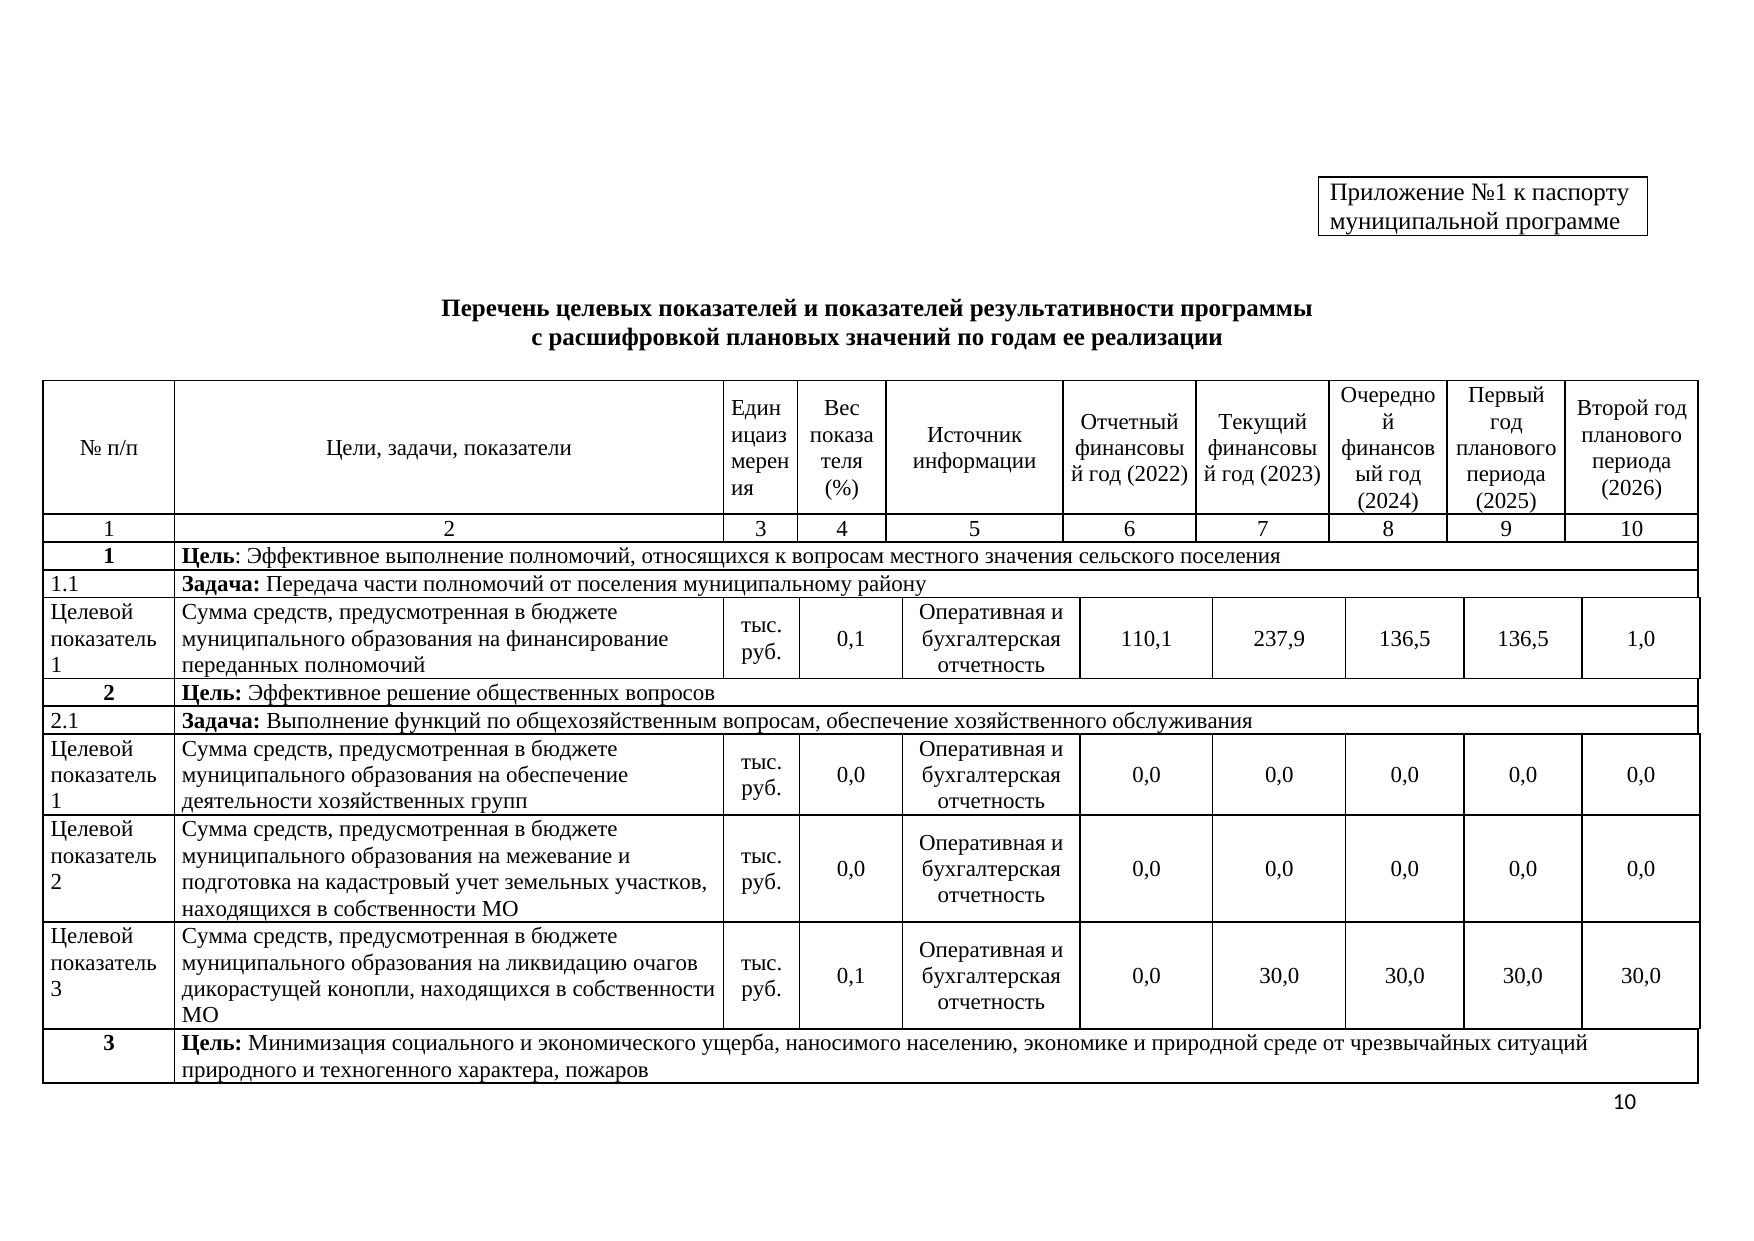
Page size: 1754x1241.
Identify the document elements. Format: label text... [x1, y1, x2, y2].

table_cell Сумма средств, предусмотренная в бюджете муниципального образования на финансирование переданных полномочий [175, 598, 723, 677]
table_cell тыс. руб. [724, 598, 799, 677]
table_cell 8 [1330, 515, 1446, 541]
table_header Первый год планового периода (2025) [1448, 381, 1564, 513]
table_cell 0,1 [800, 923, 902, 1028]
table_cell 1 [44, 515, 174, 541]
table_header Вес показателя (%) [798, 381, 885, 513]
table_header Текущий финансовый год (2023) [1197, 381, 1328, 513]
table_cell Сумма средств, предусмотренная в бюджете муниципального образования на межевание и подготовка на кадастровый учет земельных участков, находящихся в собственности МО [175, 816, 723, 921]
table_cell 110,1 [1081, 598, 1212, 677]
text Перечень целевых показателей и показателей результативности программы [118, 293, 1636, 322]
table_cell 136,5 [1465, 598, 1581, 677]
table_cell тыс. руб. [724, 735, 799, 814]
table_cell 30,0 [1583, 923, 1699, 1028]
table_cell Оперативная и бухгалтерская отчетность [903, 923, 1079, 1028]
table_cell 0,0 [1213, 816, 1345, 921]
table_cell 0,0 [1583, 735, 1699, 814]
table_cell 0,0 [1081, 735, 1212, 814]
table_header Отчетный финансовый год (2022) [1064, 381, 1195, 513]
table_cell 237,9 [1213, 598, 1345, 677]
table_cell 3 [724, 515, 797, 541]
table_cell 1 [44, 543, 174, 569]
table_cell Целевой показатель 3 [44, 923, 174, 1028]
table_cell Цель: Эффективное решение общественных вопросов [175, 679, 1697, 705]
table_cell Оперативная и бухгалтерская отчетность [903, 598, 1079, 677]
table_cell 7 [1197, 515, 1328, 541]
table_cell 136,5 [1346, 598, 1463, 677]
table_cell Оперативная и бухгалтерская отчетность [903, 735, 1079, 814]
table_cell 2.1 [44, 707, 174, 733]
table_cell 10 [1566, 515, 1697, 541]
table_header № п/п [44, 381, 174, 513]
table_cell Цель: Минимизация социального и экономического ущерба, наносимого населению, экономике и природной среде от чрезвычайных ситуаций природного и техногенного характера, пожаров [175, 1030, 1697, 1082]
table_cell 0,0 [1213, 735, 1345, 814]
table_cell 4 [798, 515, 885, 541]
table_header Очередной финансовый год (2024) [1330, 381, 1446, 513]
table_cell 0,0 [1346, 816, 1463, 921]
table_cell Целевой показатель 1 [44, 735, 174, 814]
table_cell тыс. руб. [724, 816, 799, 921]
table_cell Цель: Эффективное выполнение полномочий, относящихся к вопросам местного значения сельского поселения [175, 543, 1697, 569]
table_cell Целевой показатель 1 [44, 598, 174, 677]
table_cell Задача: Передача части полномочий от поселения муниципальному району [175, 571, 1697, 597]
table_cell Сумма средств, предусмотренная в бюджете муниципального образования на ликвидацию очагов дикорастущей конопли, находящихся в собственности МО [175, 923, 723, 1028]
table_cell 0,0 [1081, 816, 1212, 921]
table_cell тыс. руб. [724, 923, 799, 1028]
table_cell 1.1 [44, 571, 174, 597]
table_cell Оперативная и бухгалтерская отчетность [903, 816, 1079, 921]
table_cell 1,0 [1583, 598, 1699, 677]
table_header Цели, задачи, показатели [175, 381, 723, 513]
table_cell 3 [44, 1030, 174, 1082]
table_cell 30,0 [1346, 923, 1463, 1028]
text с расшифровкой плановых значений по годам ее реализации [118, 322, 1636, 351]
table_cell 30,0 [1213, 923, 1345, 1028]
table_header Приложение №1 к паспорту муниципальной программе [1319, 178, 1647, 235]
table_cell 0,0 [1465, 735, 1581, 814]
table_cell 9 [1448, 515, 1564, 541]
table_cell 0,0 [800, 816, 902, 921]
table_cell Задача: Выполнение функций по общехозяйственным вопросам, обеспечение хозяйственного обслуживания [175, 707, 1697, 733]
table_cell 2 [175, 515, 723, 541]
table_cell 0,0 [1465, 816, 1581, 921]
table_cell 2 [44, 679, 174, 705]
table_cell 30,0 [1465, 923, 1581, 1028]
table_cell 5 [887, 515, 1062, 541]
table_cell 0,0 [1081, 923, 1212, 1028]
table_cell Целевой показатель 2 [44, 816, 174, 921]
table_header Второй год планового периода (2026) [1566, 381, 1697, 513]
table_header Источник информации [887, 381, 1062, 513]
table_cell 0,0 [800, 735, 902, 814]
table_cell Сумма средств, предусмотренная в бюджете муниципального образования на обеспечение деятельности хозяйственных групп [175, 735, 723, 814]
table_header Единицаизмерения [724, 381, 797, 513]
table_cell 0,0 [1346, 735, 1463, 814]
table_cell 0,0 [1583, 816, 1699, 921]
table_cell 0,1 [800, 598, 902, 677]
table_cell 6 [1064, 515, 1195, 541]
